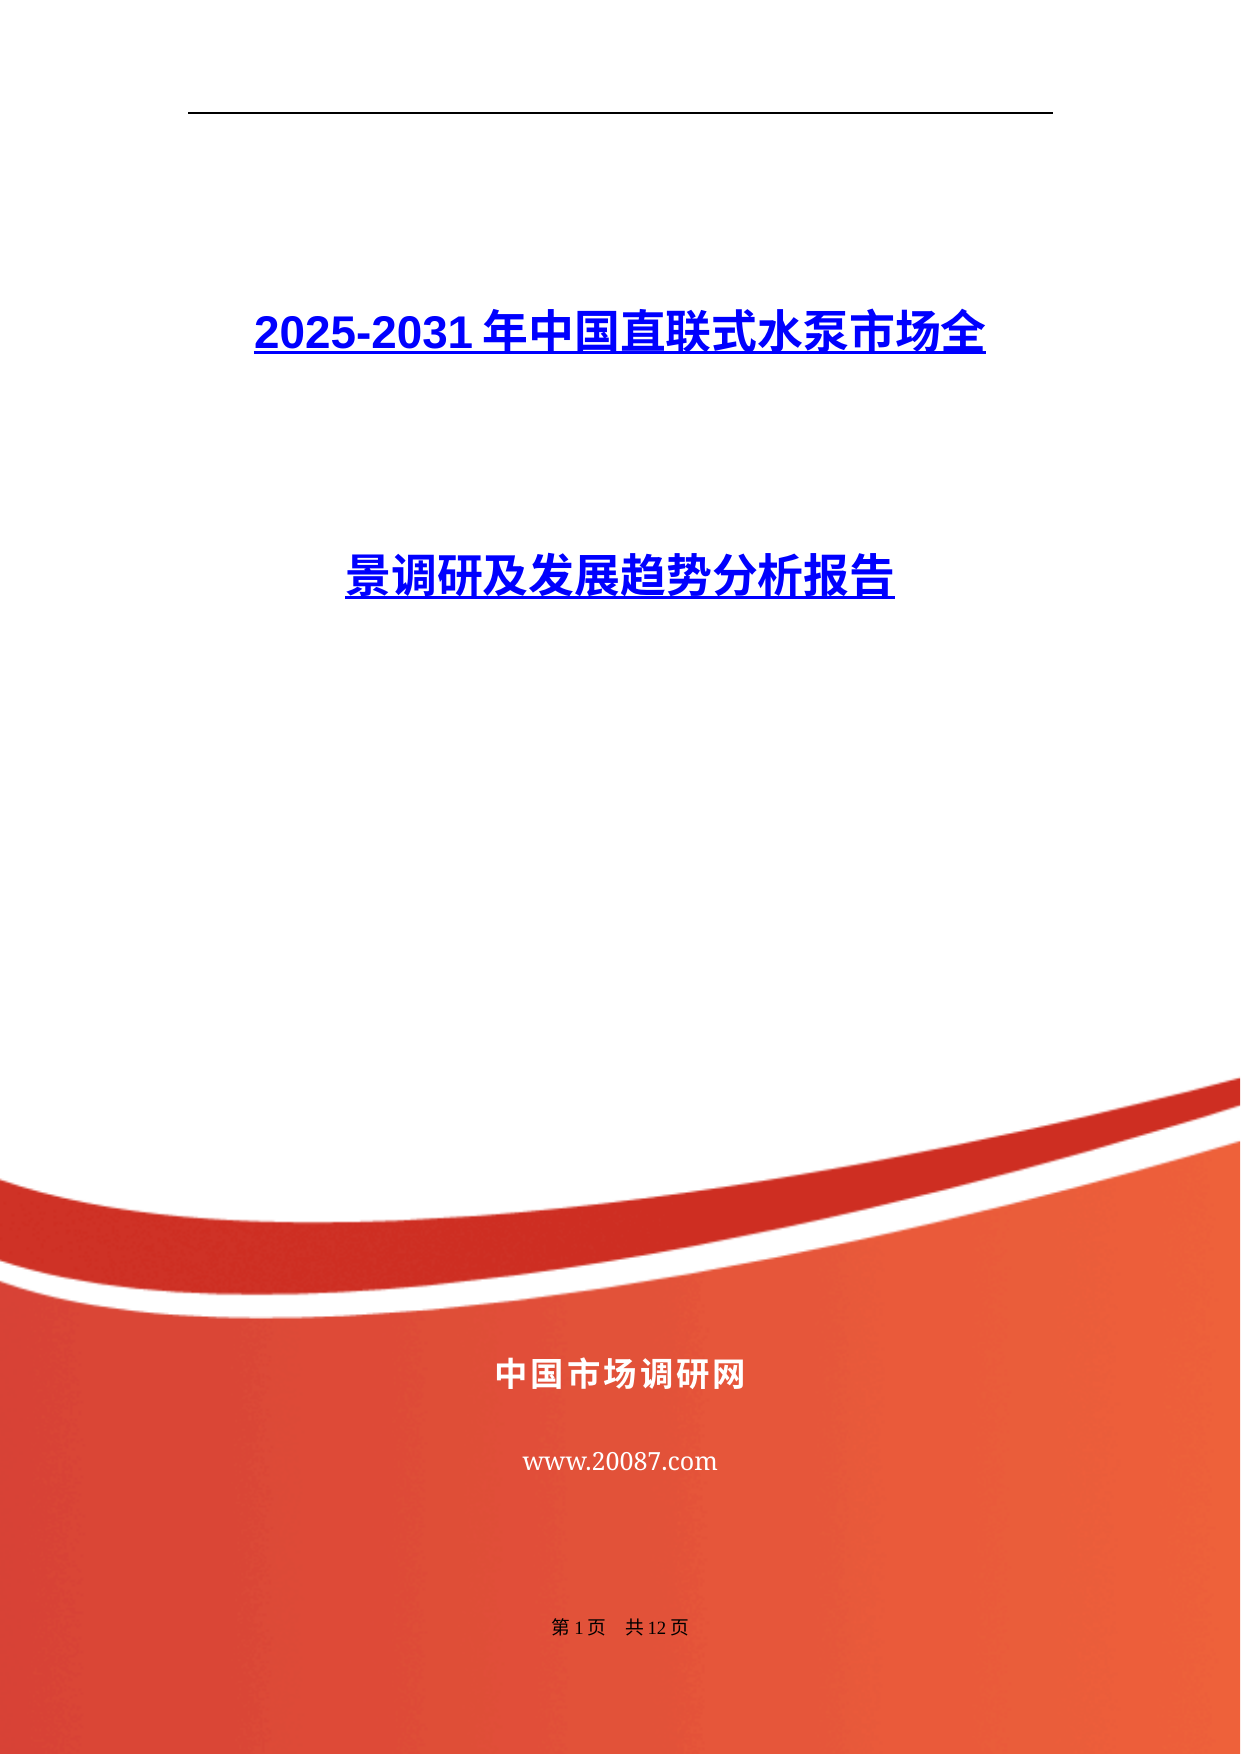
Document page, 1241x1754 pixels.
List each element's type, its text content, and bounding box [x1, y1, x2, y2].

picture [0, 1006, 1241, 1754]
subtitle 中国市场调研网 [187, 1339, 1053, 1404]
table_header 2025-2031年中国直联式水泵市场全景调研及发展趋势分析报告 [188, 207, 1053, 773]
text www.20087.com [187, 1428, 1053, 1493]
